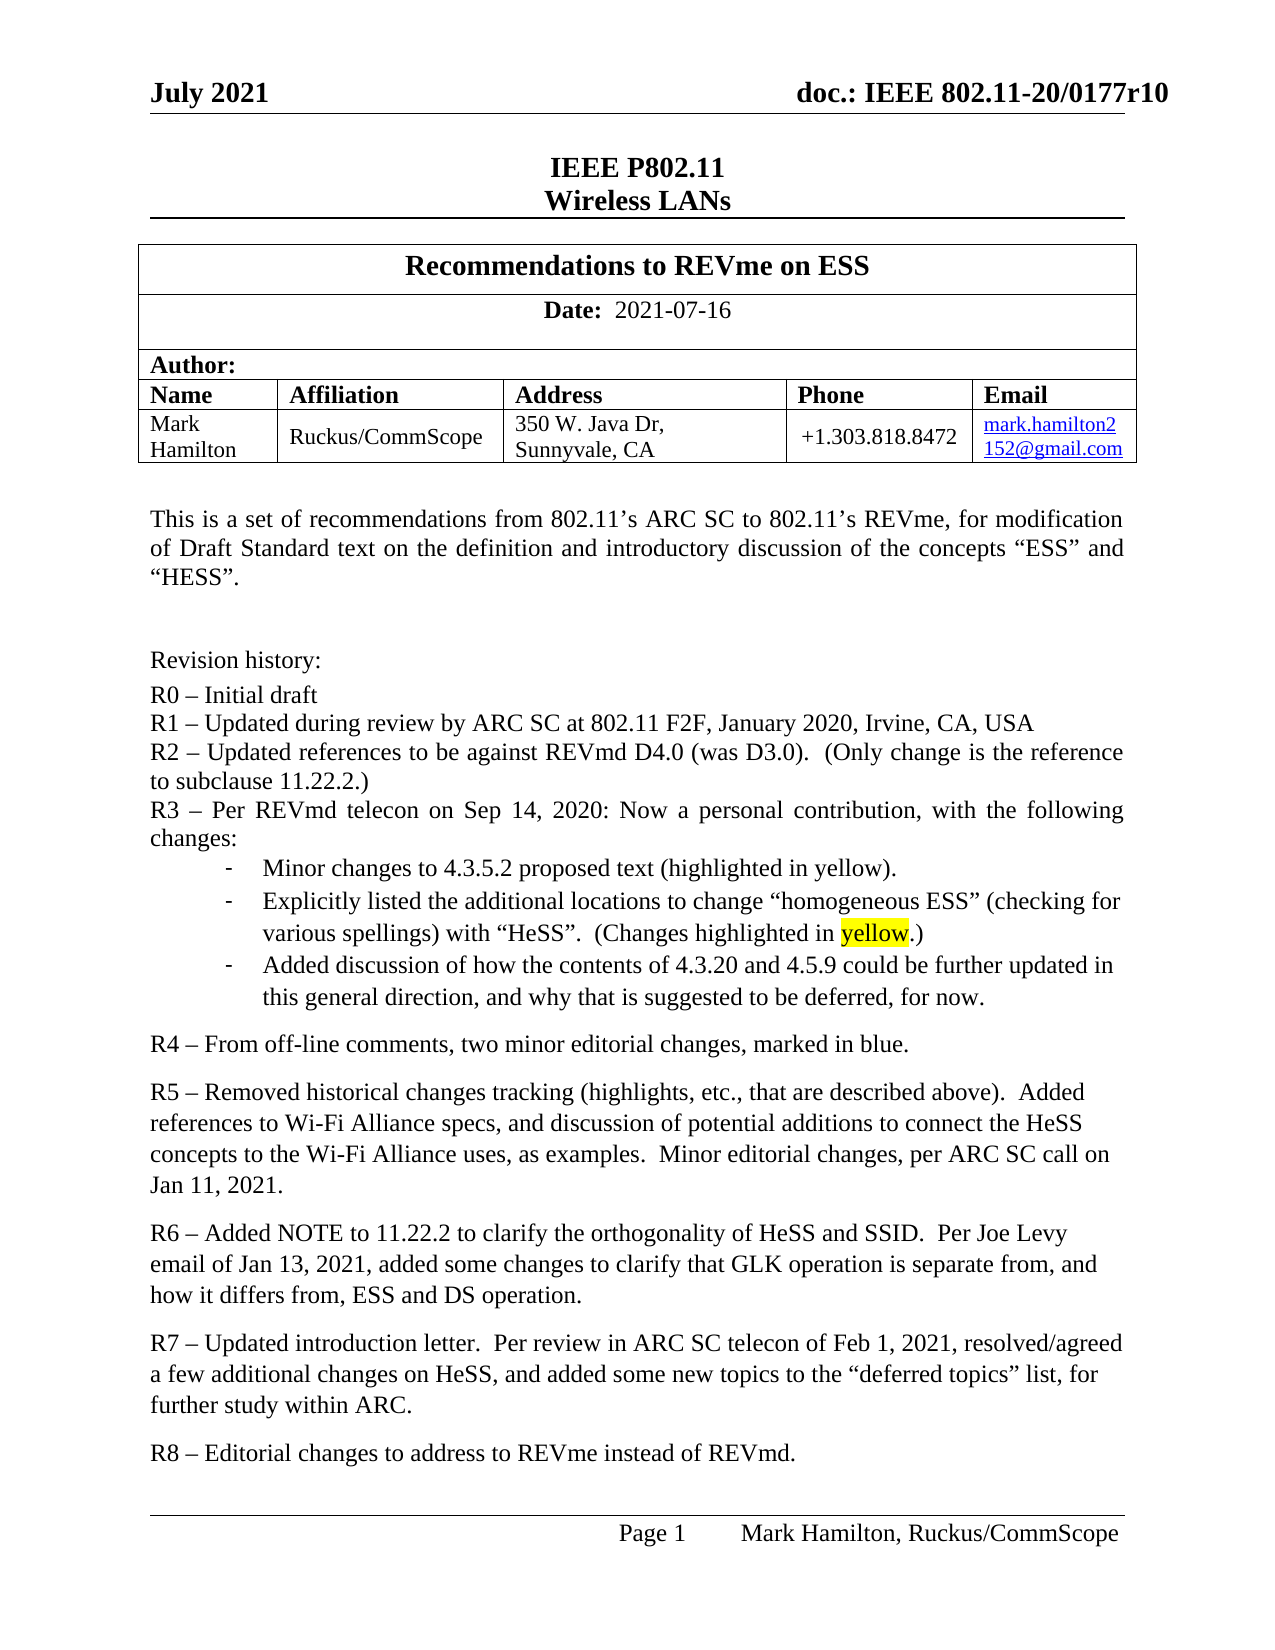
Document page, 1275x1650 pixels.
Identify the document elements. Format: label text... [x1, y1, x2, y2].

table_cell Name [139, 380, 277, 408]
table_cell Author: [139, 350, 1136, 379]
table_cell +1.303.818.8472 [787, 410, 972, 462]
text IEEE P802.11 Wireless LANs [150, 150, 1125, 217]
table_header Recommendations to REVme on ESS [139, 245, 1136, 294]
list Minor changes to 4.3.5.2 proposed text (highlighted in yellow). [225, 852, 1125, 883]
text R6 – Added NOTE to 11.22.2 to clarify the orthogonality of HeSS and SSID. Per Joe Levy email of Jan 13, 2021, added some changes to clarify that GLK operation is separate from, and how it differs from, ESS and DS operation. [150, 1218, 1125, 1309]
table_cell Mark Hamilton [139, 410, 277, 462]
table_cell 350 W. Java Dr, Sunnyvale, CA [504, 410, 786, 462]
subtitle R1 – Updated during review by ARC SC at 802.11 F2F, January 2020, Irvine, CA, USA [150, 708, 1125, 737]
text R5 – Removed historical changes tracking (highlights, etc., that are described above). Added references to Wi-Fi Alliance specs, and discussion of potential additions to connect the HeSS concepts to the Wi-Fi Alliance uses, as examples. Minor editorial changes, per ARC SC call on Jan 11, 2021. [150, 1077, 1125, 1199]
table_cell mark.hamilton2152@gmail.com [973, 410, 1136, 462]
table_cell Email [973, 380, 1136, 408]
text R8 – Editorial changes to address to REVme instead of REVmd. [150, 1438, 1125, 1466]
list Added discussion of how the contents of 4.3.20 and 4.5.9 could be further updated in this general direction, and why that is suggested to be deferred, for now. [225, 949, 1125, 1011]
table_cell Affiliation [278, 380, 503, 408]
subtitle R0 – Initial draft [150, 680, 1125, 708]
table_cell Date: 2021-07-16 [139, 295, 1136, 349]
subtitle Revision history: [150, 645, 1125, 673]
table_cell Phone [787, 380, 972, 408]
table_cell Address [504, 380, 786, 408]
list Explicitly listed the additional locations to change “homogeneous ESS” (checking for various spellings) with “HeSS”. (Changes highlighted in yellow.) [225, 885, 1125, 947]
subtitle R2 – Updated references to be against REVmd D4.0 (was D3.0). (Only change is the reference to subclause 11.22.2.) [150, 737, 1125, 795]
text R7 – Updated introduction letter. Per review in ARC SC telecon of Feb 1, 2021, resolved/agreed a few additional changes on HeSS, and added some new topics to the “deferred topics” list, for further study within ARC. [150, 1328, 1125, 1419]
text R4 – From off-line comments, two minor editorial changes, marked in blue. [150, 1029, 1125, 1058]
subtitle R3 – Per REVmd telecon on Sep 14, 2020: Now a personal contribution, with the following changes: [150, 795, 1125, 852]
table_cell Ruckus/CommScope [278, 410, 503, 462]
subtitle This is a set of recommendations from 802.11’s ARC SC to 802.11’s REVme, for modification of Draft Standard text on the definition and introductory discussion of the concepts “ESS” and “HESS”. [150, 504, 1125, 591]
